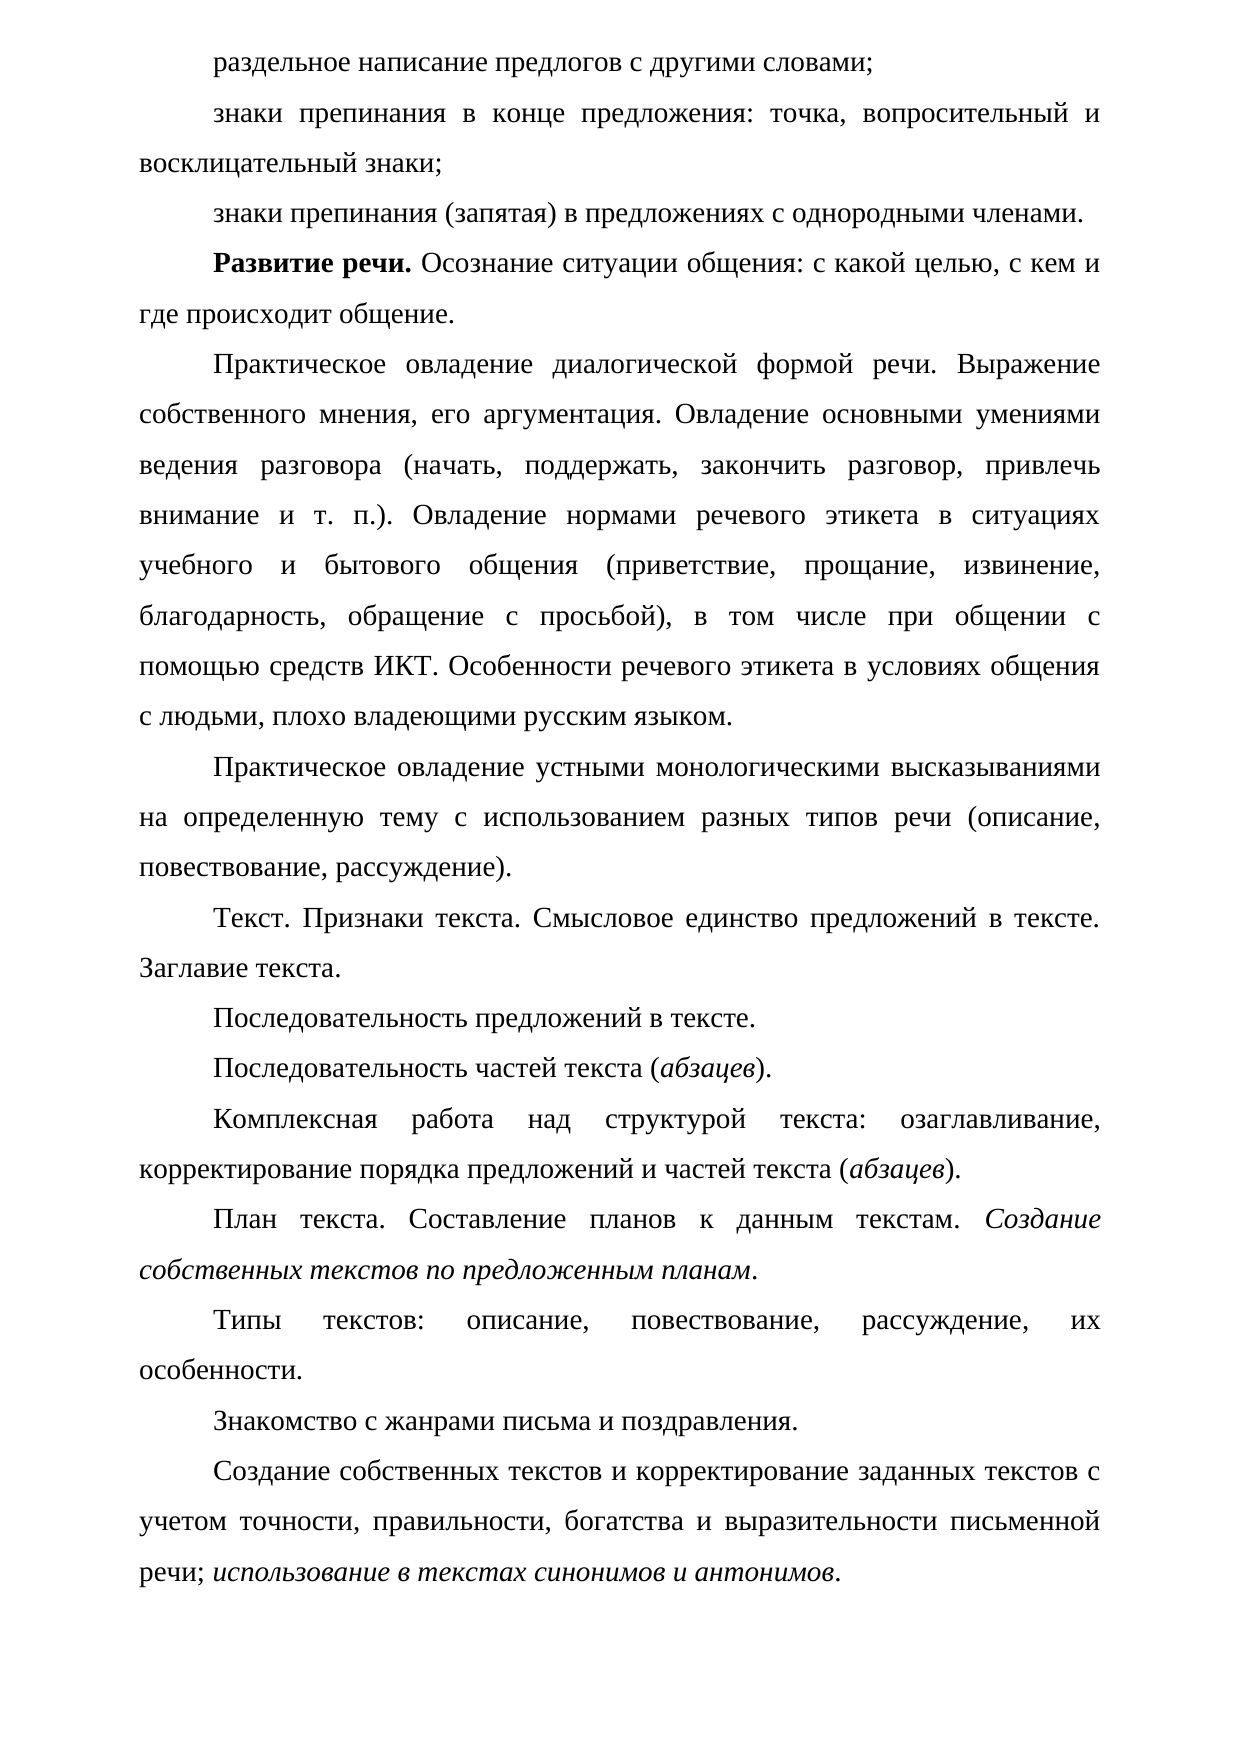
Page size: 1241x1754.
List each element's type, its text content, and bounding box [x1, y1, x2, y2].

text раздельное написание предлогов с другими словами; [139, 44, 1101, 78]
text Знакомство с жанрами письма и поздравления. [139, 1403, 1101, 1436]
text Текст. Признаки текста. Смысловое единство предложений в тексте. Заглавие текста. [139, 900, 1101, 983]
text Последовательность частей текста (абзацев). [139, 1051, 1101, 1084]
text Практическое овладение диалогической формой речи. Выражение собственного мнения, его аргументация. Овладение основными умениями ведения разговора (начать, поддержать, закончить разговор, привлечь внимание и т. п.). Овладение нормами речевого этикета в ситуациях учебного и бытового общения (приветствие, прощание, извинение, благодарность, обращение с просьбой), в том числе при общении с помощью средств ИКТ. Особенности речевого этикета в условиях общения с людьми, плохо владеющими русским языком. [139, 346, 1101, 732]
text Практическое овладение устными монологическими высказываниями на определенную тему с использованием разных типов речи (описание, повествование, рассуждение). [139, 749, 1101, 883]
text знаки препинания в конце предложения: точка, вопросительный и восклицательный знаки; [139, 95, 1101, 178]
text Последовательность предложений в тексте. [139, 1000, 1101, 1034]
text знаки препинания (запятая) в предложениях с однородными членами. [139, 195, 1101, 229]
text Типы текстов: описание, повествование, рассуждение, их особенности. [139, 1302, 1101, 1386]
text План текста. Составление планов к данным текстам. Создание собственных текстов по предложенным планам. [139, 1202, 1101, 1285]
text Развитие речи. Осознание ситуации общения: с какой целью, с кем и где происходит общение. [139, 246, 1101, 329]
text Комплексная работа над структурой текста: озаглавливание, корректирование порядка предложений и частей текста (абзацев). [139, 1101, 1101, 1185]
text Создание собственных текстов и корректирование заданных текстов с учетом точности, правильности, богатства и выразительности письменной речи; использование в текстах синонимов и антонимов. [139, 1453, 1101, 1587]
